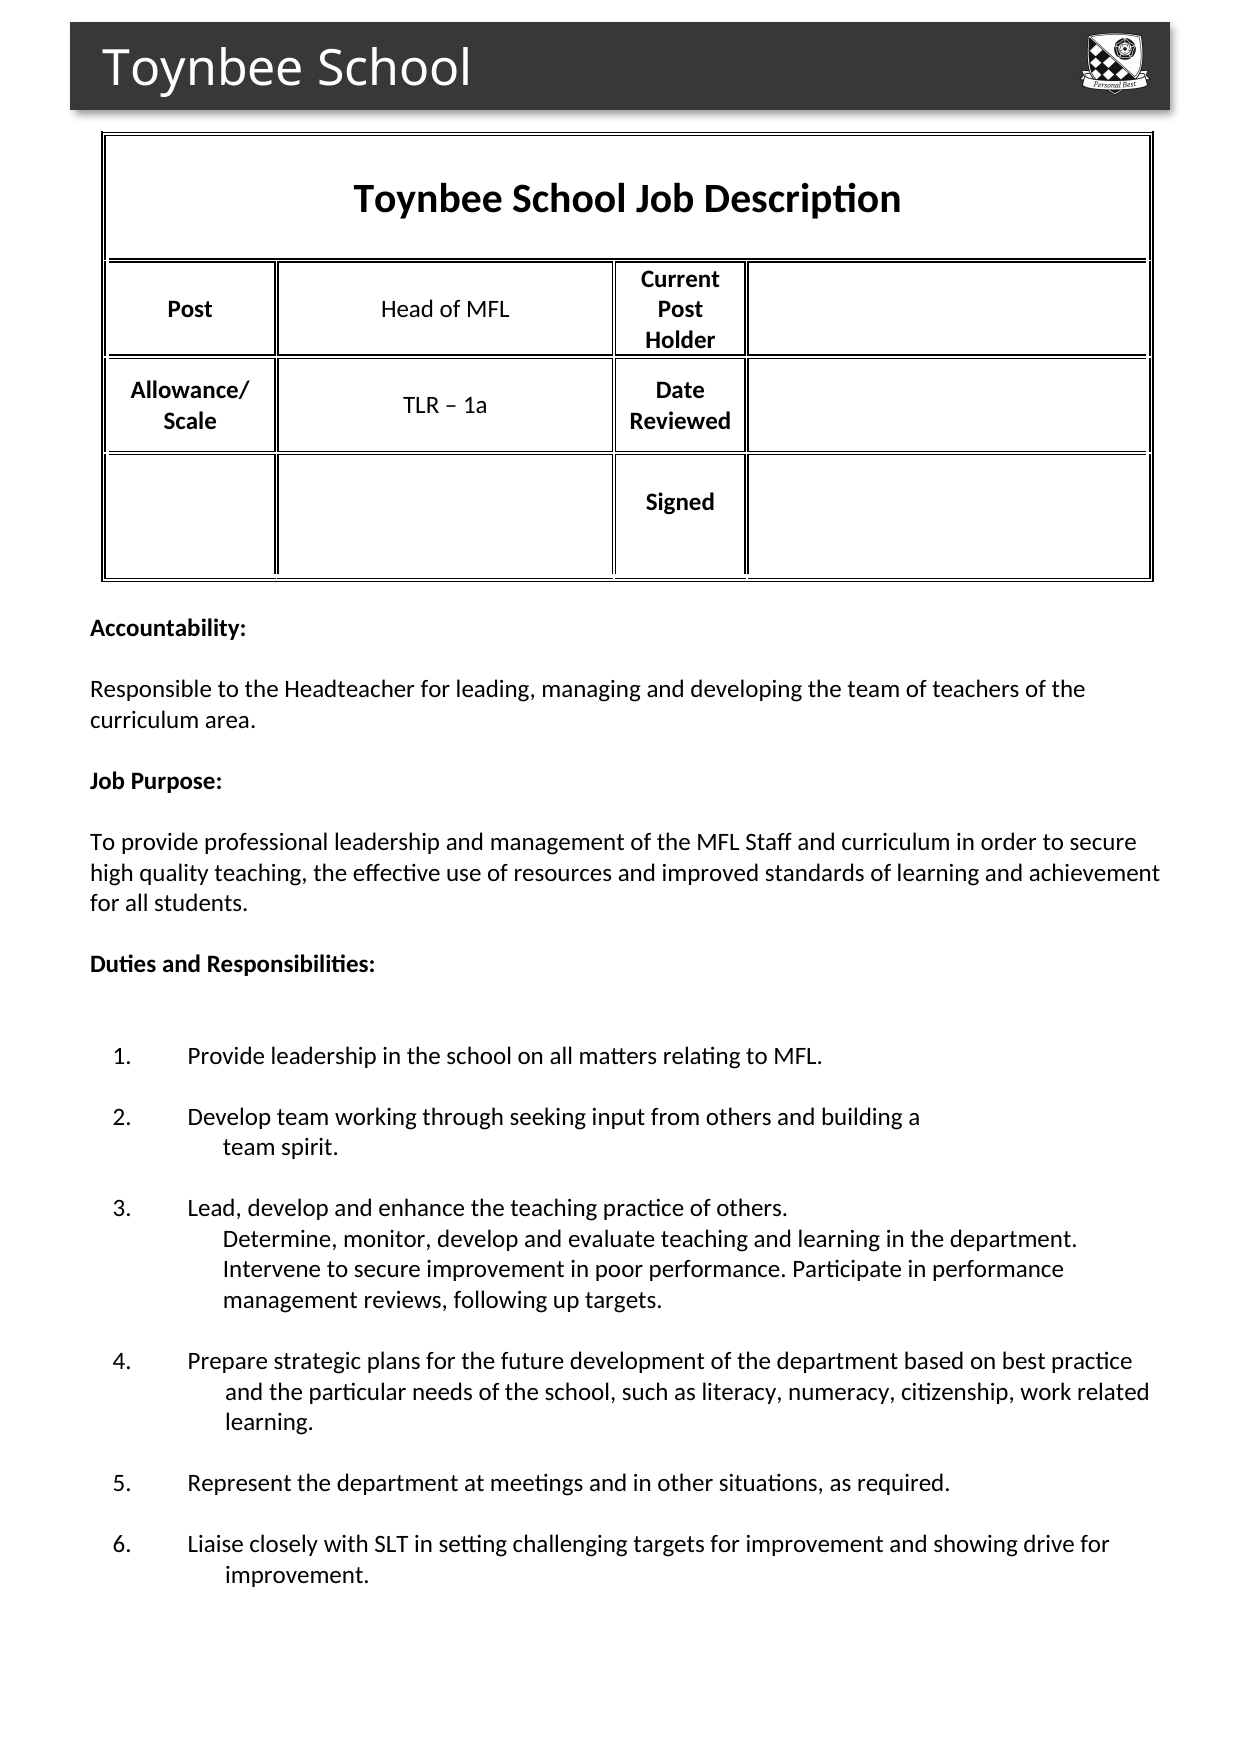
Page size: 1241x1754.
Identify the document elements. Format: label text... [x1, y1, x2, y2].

table_cell [747, 258, 1152, 354]
table_cell Date Reviewed [616, 359, 744, 451]
table_cell [276, 451, 614, 577]
list Develop team working through seeking input from others and building a [112, 1101, 1165, 1131]
list Prepare strategic plans for the future development of the department based on best practice and the particular needs of the school, such as literacy, numeracy, citizenship, work related learning. [112, 1345, 1165, 1437]
text To provide professional leadership and management of the MFL Staff and curriculum in order to secure high quality teaching, the effective use of resources and improved standards of learning and achievement for all students. [90, 826, 1165, 918]
list team spirit. [112, 1131, 1165, 1162]
table_cell Head of MFL [279, 263, 612, 354]
list Provide leadership in the school on all matters relating to MFL. [112, 1040, 1165, 1070]
table_header Toynbee School Job Description [106, 136, 1149, 258]
text Job Purpose: [90, 765, 1165, 796]
text Accountability: [90, 613, 1165, 643]
table_cell [747, 451, 1152, 577]
list Determine, monitor, develop and evaluate teaching and learning in the department. Intervene to secure improvement in poor performance. Participate in performance management reviews, following up targets. [223, 1223, 1165, 1314]
table_cell Signed [614, 451, 747, 577]
table_cell Post [103, 258, 276, 354]
list Represent the department at meetings and in other situations, as required. [112, 1467, 1165, 1498]
text Responsible to the Headteacher for leading, managing and developing the team of teachers of the curriculum area. [90, 674, 1165, 735]
table_cell [103, 451, 276, 577]
table_cell TLR – 1a [279, 359, 612, 451]
list Liaise closely with SLT in setting challenging targets for improvement and showing drive for improvement. [112, 1528, 1165, 1589]
list Lead, develop and enhance the teaching practice of others. [112, 1192, 1165, 1223]
text Duties and Responsibilities: [90, 948, 1165, 979]
table_cell Allowance/ Scale [103, 354, 276, 451]
table_cell [747, 354, 1152, 451]
table_cell Current Post Holder [616, 263, 744, 354]
